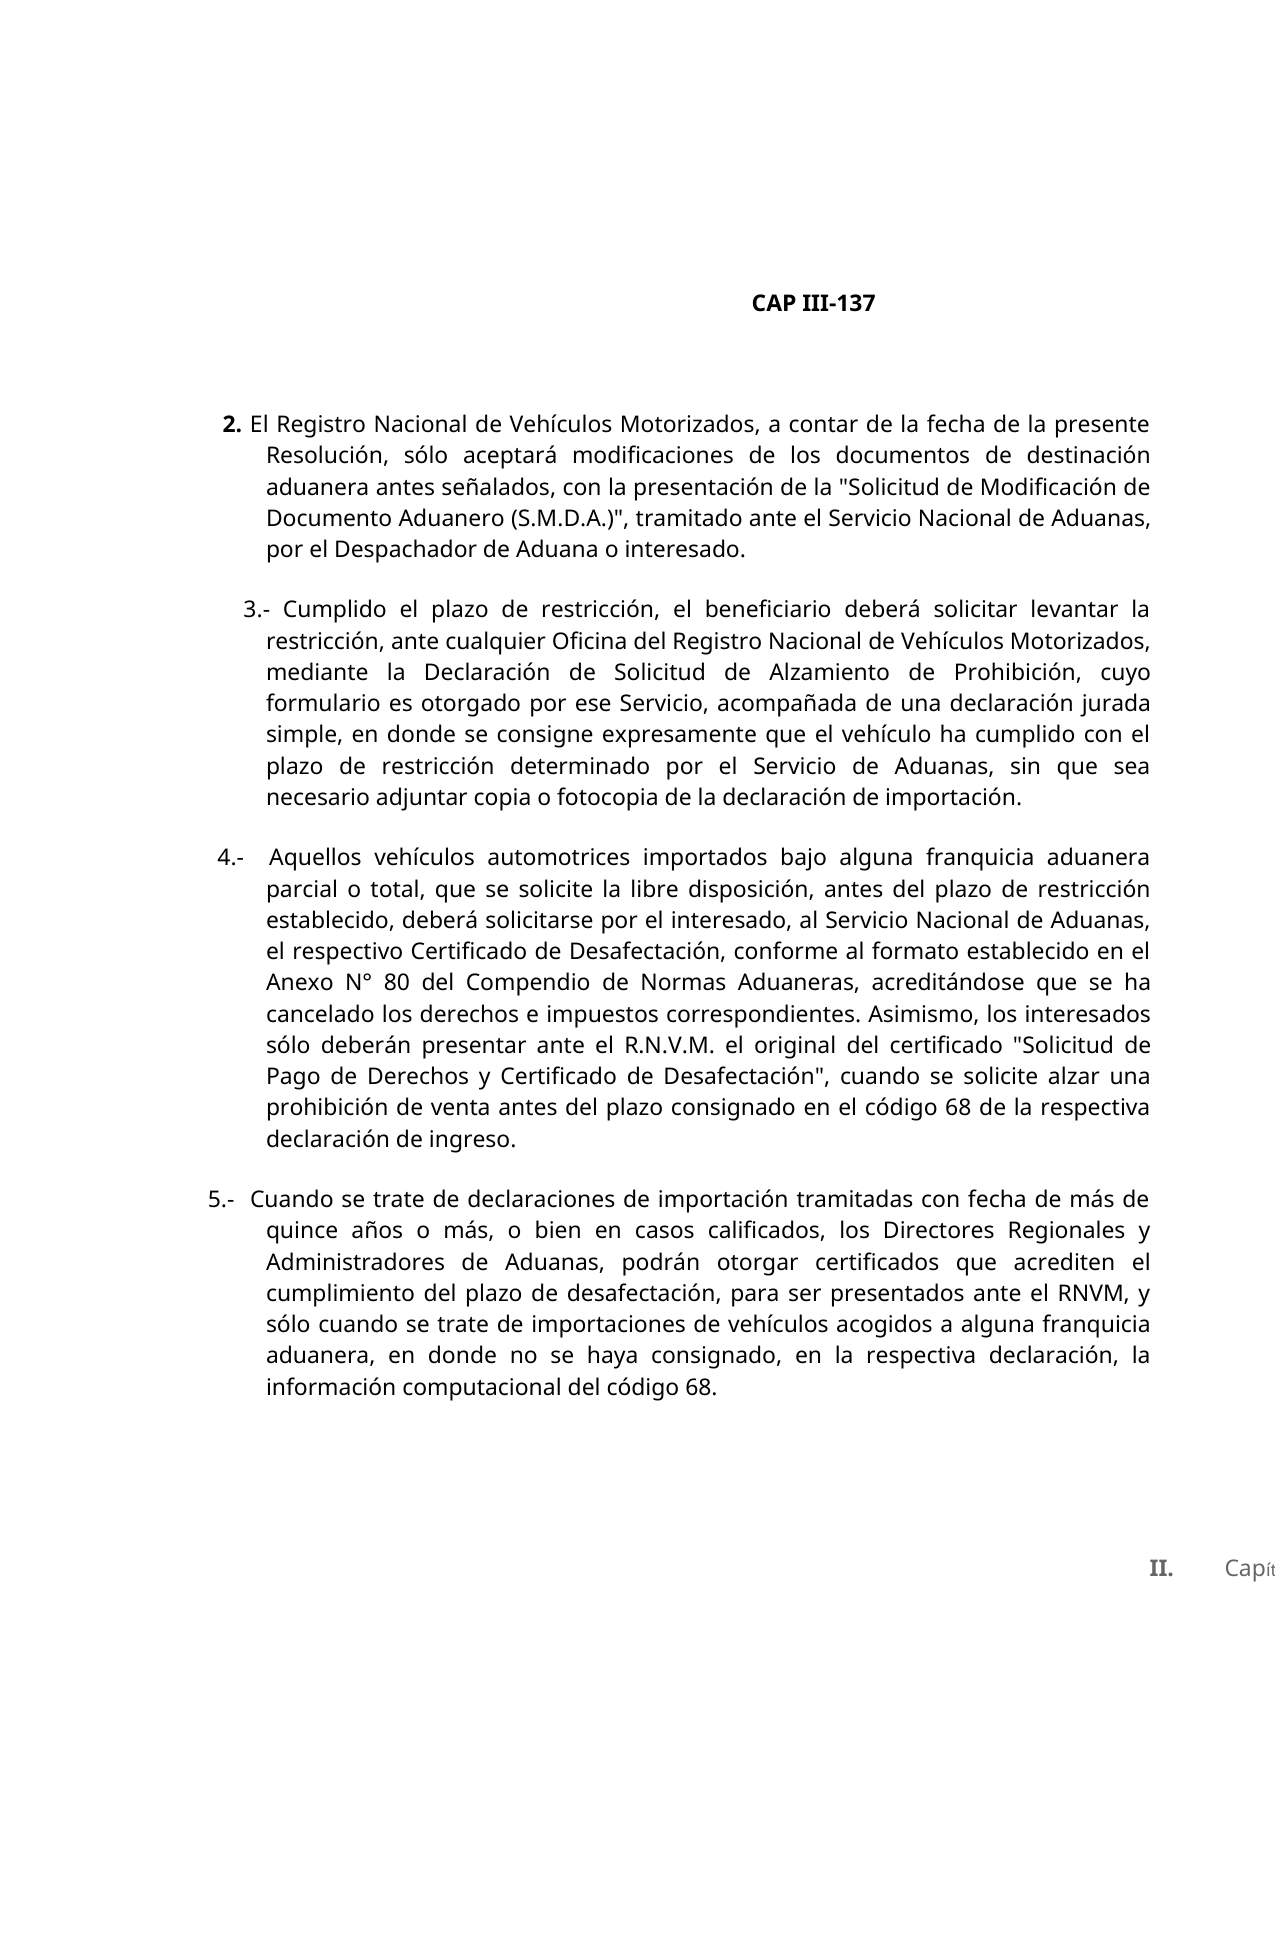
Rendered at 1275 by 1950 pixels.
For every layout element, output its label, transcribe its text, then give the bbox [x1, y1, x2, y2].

text 2. El Registro Nacional de Vehículos Motorizados, a contar de la fecha de la presente Resolución, sólo aceptará modificaciones de los documentos de destinación aduanera antes señalados, con la presentación de la "Solicitud de Modificación de Documento Aduanero (S.M.D.A.)", tramitado ante el Servicio Nacional de Aduanas, por el Despachador de Aduana o interesado. [192, 408, 1152, 564]
list Capítulo II: [1149, 1552, 1275, 1583]
text 3.- Cumplido el plazo de restricción, el beneficiario deberá solicitar levantar la restricción, ante cualquier Oficina del Registro Nacional de Vehículos Motorizados, mediante la Declaración de Solicitud de Alzamiento de Prohibición, cuyo formulario es otorgado por ese Servicio, acompañada de una declaración jurada simple, en donde se consigne expresamente que el vehículo ha cumplido con el plazo de restricción determinado por el Servicio de Aduanas, sin que sea necesario adjuntar copia o fotocopia de la declaración de importación. [192, 593, 1152, 812]
text 5.- Cuando se trate de declaraciones de importación tramitadas con fecha de más de quince años o más, o bien en casos calificados, los Directores Regionales y Administradores de Aduanas, podrán otorgar certificados que acrediten el cumplimiento del plazo de desafectación, para ser presentados ante el RNVM, y sólo cuando se trate de importaciones de vehículos acogidos a alguna franquicia aduanera, en donde no se haya consignado, en la respectiva declaración, la información computacional del código 68. [192, 1183, 1152, 1402]
text 4.- Aquellos vehículos automotrices importados bajo alguna franquicia aduanera parcial o total, que se solicite la libre disposición, antes del plazo de restricción establecido, deberá solicitarse por el interesado, al Servicio Nacional de Aduanas, el respectivo Certificado de Desafectación, conforme al formato establecido en el Anexo N° 80 del Compendio de Normas Aduaneras, acreditándose que se ha cancelado los derechos e impuestos correspondientes. Asimismo, los interesados sólo deberán presentar ante el R.N.V.M. el original del certificado "Solicitud de Pago de Derechos y Certificado de Desafectación", cuando se solicite alzar una prohibición de venta antes del plazo consignado en el código 68 de la respectiva declaración de ingreso. [192, 841, 1152, 1154]
text CAP III-137 [192, 287, 1152, 318]
